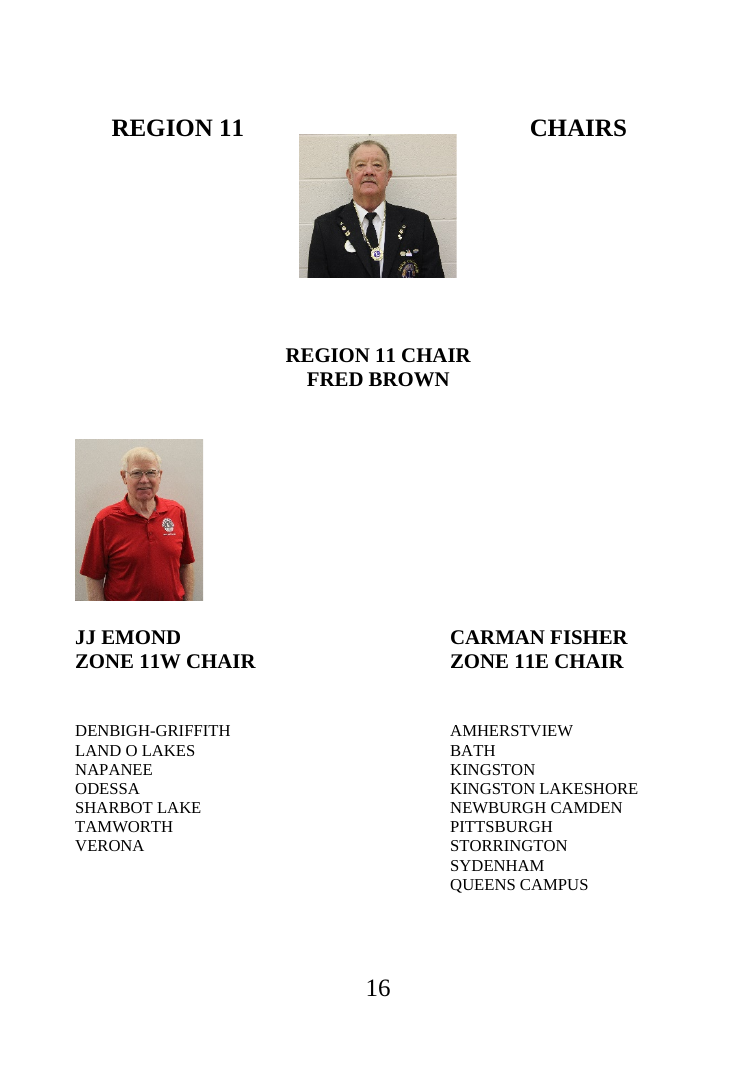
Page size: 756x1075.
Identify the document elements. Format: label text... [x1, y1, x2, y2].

text QUEENS CAMPUS [75, 874, 681, 894]
text SHARBOT LAKE NEWBURGH CAMDEN [75, 798, 681, 817]
text ODESSA KINGSTON LAKESHORE [75, 779, 681, 798]
text VERONA STORRINGTON [75, 836, 681, 855]
text JJ EMOND CARMAN FISHER [75, 625, 681, 649]
text ZONE 11W CHAIR ZONE 11E CHAIR [75, 649, 681, 673]
text REGION 11 CHAIR [75, 343, 681, 367]
text LAND O LAKES BATH [75, 740, 681, 759]
picture [75, 439, 204, 601]
text REGION 11 CHAIRS [75, 113, 681, 142]
text FRED BROWN [75, 367, 681, 391]
text DENBIGH-GRIFFITH AMHERSTVIEW [75, 721, 681, 740]
text TAMWORTH PITTSBURGH [75, 817, 681, 836]
text NAPANEE KINGSTON [75, 759, 681, 779]
text SYDENHAM [75, 855, 681, 874]
picture [299, 134, 457, 278]
